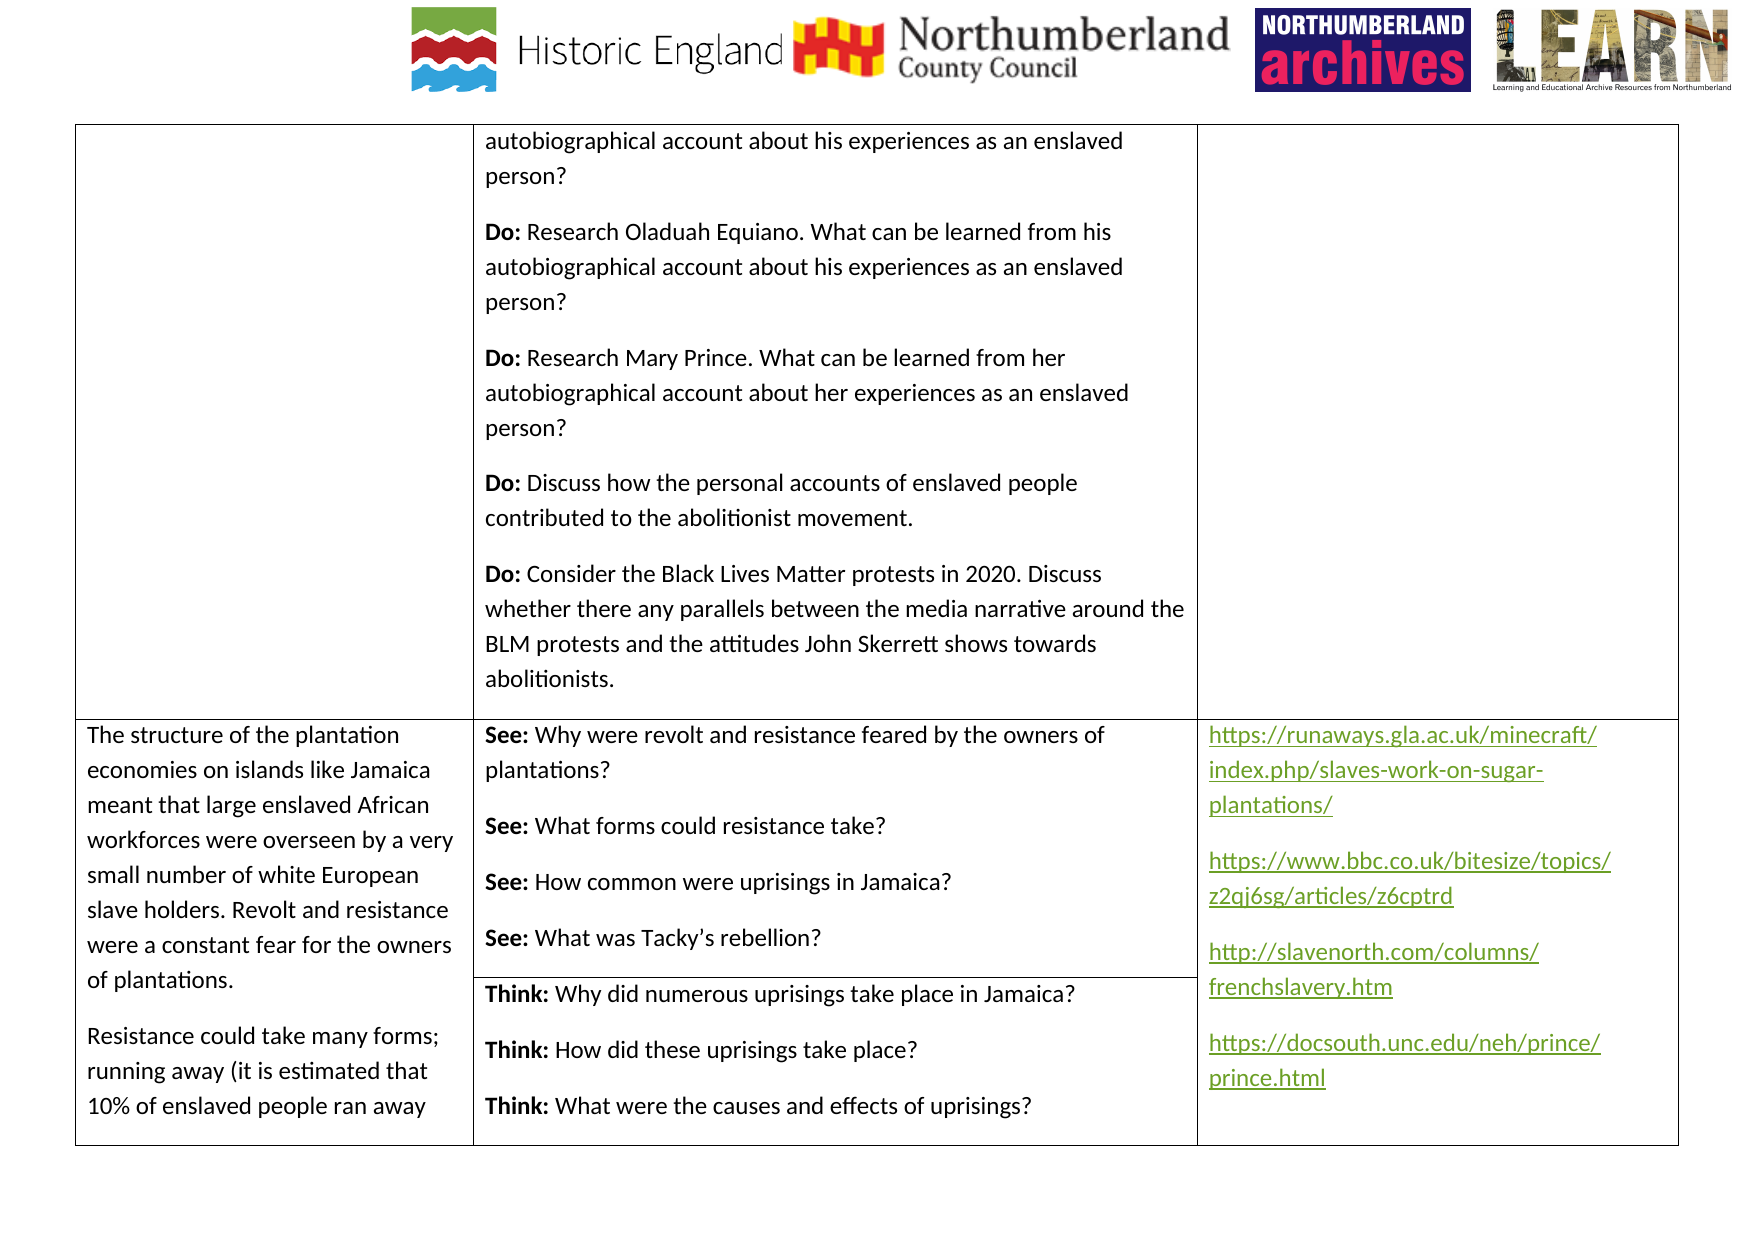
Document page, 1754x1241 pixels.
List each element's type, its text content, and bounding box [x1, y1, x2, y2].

picture [793, 8, 1231, 92]
table_cell See: Why were revolt and resistance feared by the owners of plantations? See: What forms could resistance take? See: How common were uprisings in Jamaica? See: What was Tacky’s rebellion? [474, 720, 1197, 977]
table_cell https://runaways.gla.ac.uk/minecraft/index.php/slaves-work-on-sugar-plantations/ https://www.bbc.co.uk/bitesize/topics/z2qj6sg/articles/z6cptrd http://slavenorth.com/columns/frenchslavery.htm https://docsouth.unc.edu/neh/prince/prince.html https://www.maryprince.org/ https://slate.com/human-interest/2015/08/the-most-successful-slave-rebellion-in-history-created-an-independent-haiti-and-secured-the-louisiana-purchase-and-the-expansion-of-north-american-slavery.html https://www.history.com/this-day-in-history/haitian-independence-proclaimed https://www.historyextra.com/period/georgian/haitian-revolution-rebellion-hispaniola-what-happened-toussaint-louverture/ https://history.state.gov/milestones/1784-1800/haitian-rev https://www.blackpast.org/global-african-history/haitian-revolution-1791-1804/ https://www.britannica.com/topic/Haitian-Revolution [1198, 720, 1678, 1145]
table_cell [474, 978, 1197, 1145]
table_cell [474, 125, 1197, 718]
picture [1255, 8, 1471, 92]
picture [411, 7, 782, 92]
picture [1493, 8, 1732, 92]
table_cell The structure of the plantation economies on islands like Jamaica meant that large enslaved African workforces were overseen by a very small number of white European slave holders. Revolt and resistance were a constant fear for the owners of plantations. Resistance could take many forms; running away (it is estimated that 10% of enslaved people ran away from their holders), maintaining African traditions, refusing to work and even poisoning the food given to slave holders. Large scale uprisings took place numerous times in Jamaica from 1655 until abolition in 1834. Tacky’s Rebellion had occurred 28 years before the writing of Major Skerrett’s letter and was therefore still within living memory. Takyi was a Ghanaian nobleman who led the 18-month uprising. [76, 720, 473, 1145]
